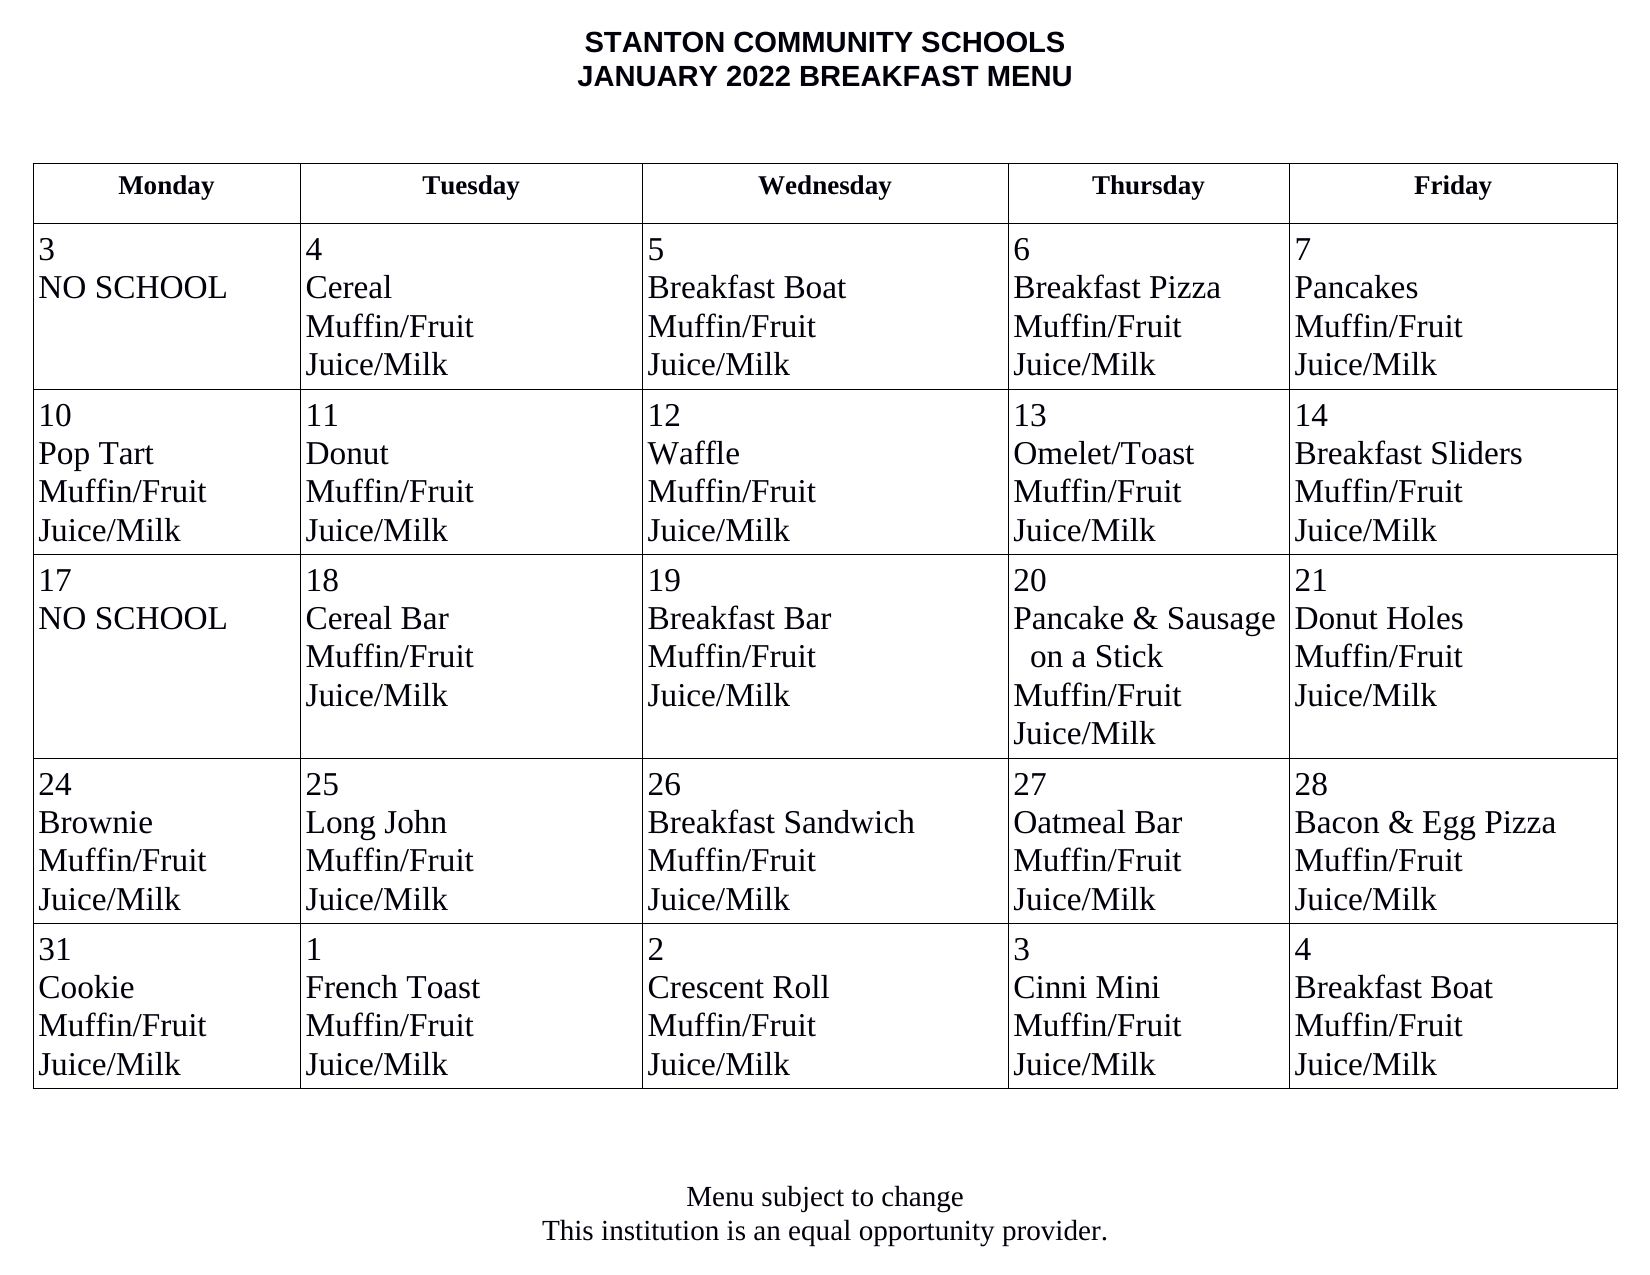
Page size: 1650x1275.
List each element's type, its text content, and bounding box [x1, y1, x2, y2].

table_cell 5 Breakfast Boat Muffin/Fruit Juice/Milk [643, 224, 1008, 388]
table_cell 18 Cereal Bar Muffin/Fruit Juice/Milk [301, 555, 642, 757]
table_cell 27 Oatmeal Bar Muffin/Fruit Juice/Milk [1009, 759, 1289, 923]
table_cell 1 French Toast Muffin/Fruit Juice/Milk [301, 924, 642, 1088]
table_cell 11 Donut Muffin/Fruit Juice/Milk [301, 390, 642, 554]
table_cell 4 Breakfast Boat Muffin/Fruit Juice/Milk [1290, 924, 1617, 1088]
table_cell 3 NO SCHOOL [34, 224, 300, 388]
table_header Friday [1290, 164, 1617, 223]
table_header Tuesday [301, 164, 642, 223]
table_cell 10 Pop Tart Muffin/Fruit Juice/Milk [34, 390, 300, 554]
table_cell 3 Cinni Mini Muffin/Fruit Juice/Milk [1009, 924, 1289, 1088]
table_cell 25 Long John Muffin/Fruit Juice/Milk [301, 759, 642, 923]
table_cell 21 Donut Holes Muffin/Fruit Juice/Milk [1290, 555, 1617, 757]
table_cell 13 Omelet/Toast Muffin/Fruit Juice/Milk [1009, 390, 1289, 554]
table_cell 2 Crescent Roll Muffin/Fruit Juice/Milk [643, 924, 1008, 1088]
table_cell 24 Brownie Muffin/Fruit Juice/Milk [34, 759, 300, 923]
table_cell 20 Pancake & Sausage on a Stick Muffin/Fruit Juice/Milk [1009, 555, 1289, 757]
table_cell 28 Bacon & Egg Pizza Muffin/Fruit Juice/Milk [1290, 759, 1617, 923]
table_header Monday [34, 164, 300, 223]
table_cell 26 Breakfast Sandwich Muffin/Fruit Juice/Milk [643, 759, 1008, 923]
table_cell 6 Breakfast Pizza Muffin/Fruit Juice/Milk [1009, 224, 1289, 388]
table_cell 4 Cereal Muffin/Fruit Juice/Milk [301, 224, 642, 388]
table_cell 31 Cookie Muffin/Fruit Juice/Milk [34, 924, 300, 1088]
table_header Thursday [1009, 164, 1289, 223]
table_header Wednesday [643, 164, 1008, 223]
table_cell 12 Waffle Muffin/Fruit Juice/Milk [643, 390, 1008, 554]
table_cell 14 Breakfast Sliders Muffin/Fruit Juice/Milk [1290, 390, 1617, 554]
table_cell 19 Breakfast Bar Muffin/Fruit Juice/Milk [643, 555, 1008, 757]
table_cell 17 NO SCHOOL [34, 555, 300, 757]
table_cell 7 Pancakes Muffin/Fruit Juice/Milk [1290, 224, 1617, 388]
